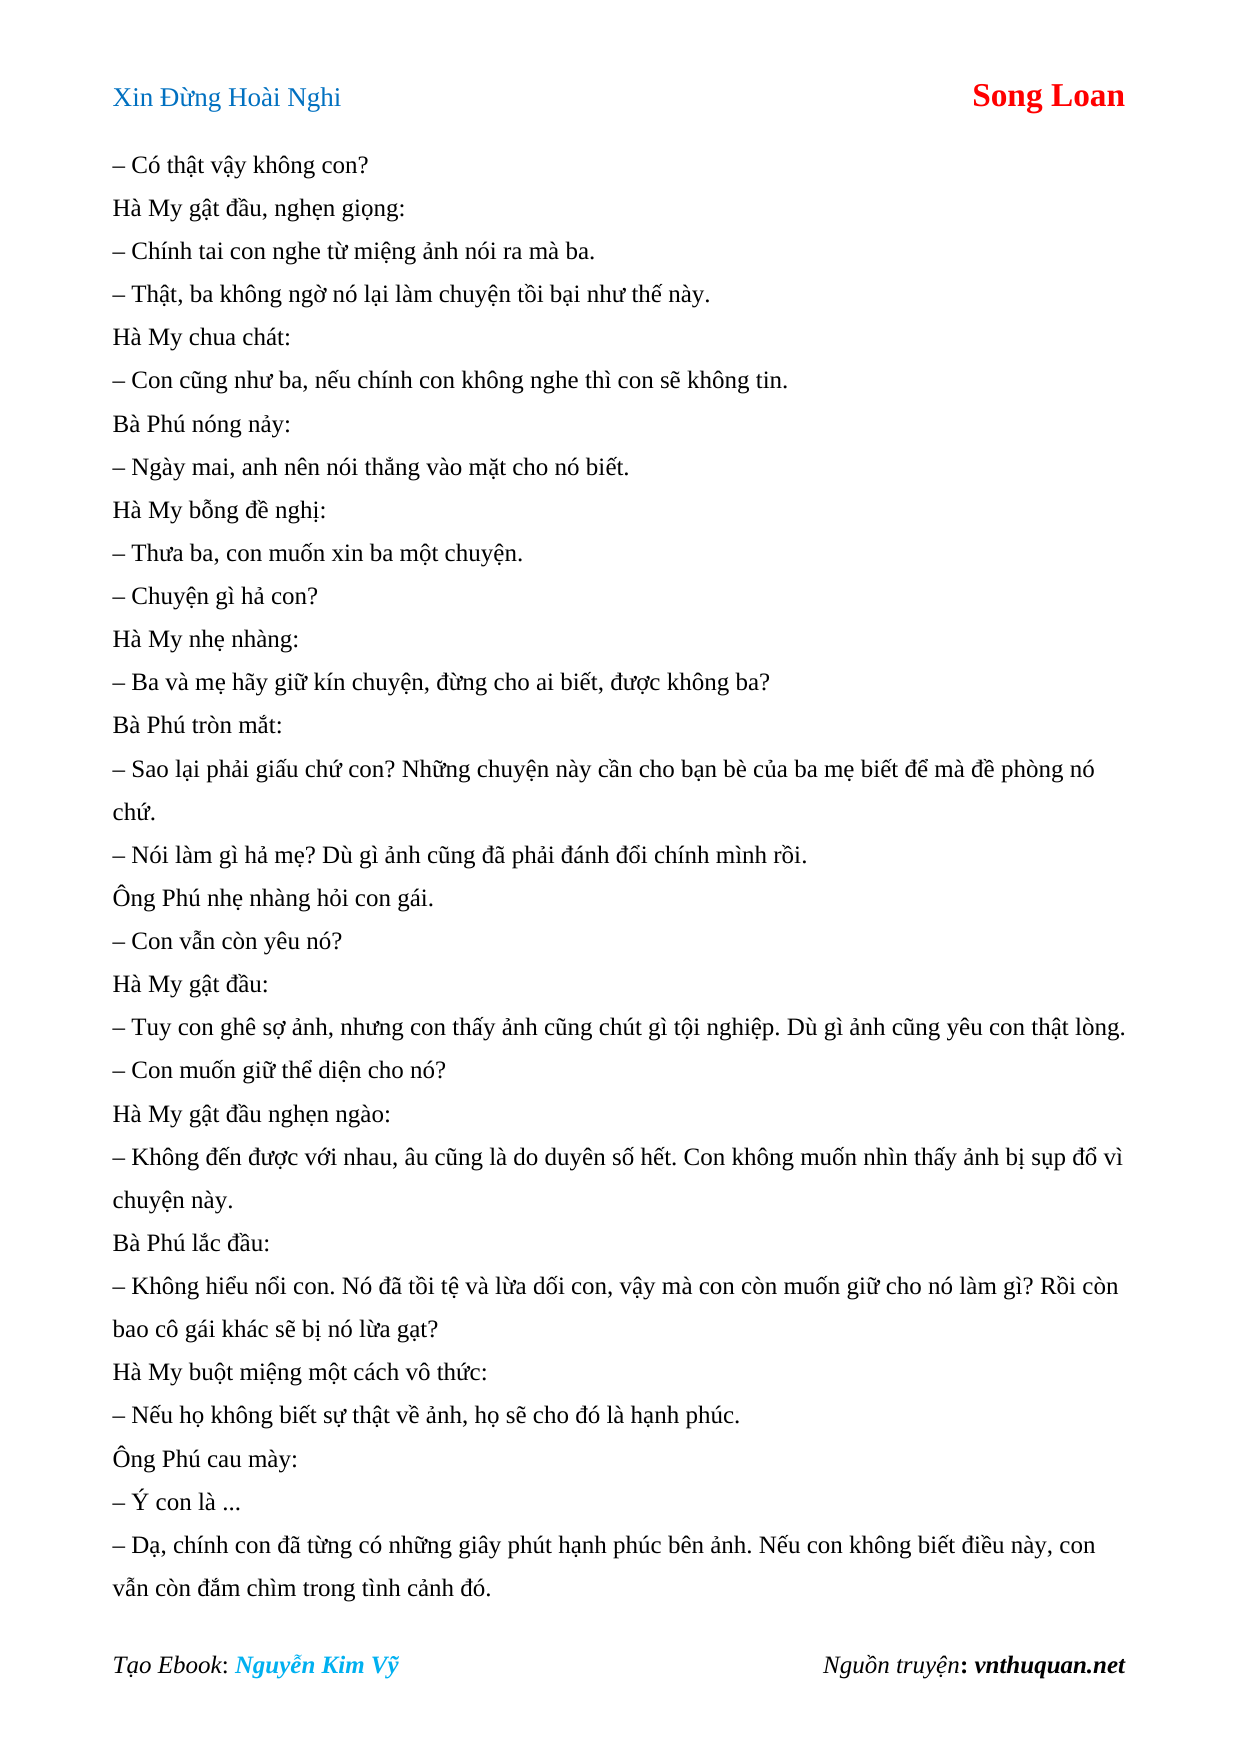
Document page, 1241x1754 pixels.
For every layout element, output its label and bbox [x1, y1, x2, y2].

text [112, 150, 1128, 1602]
